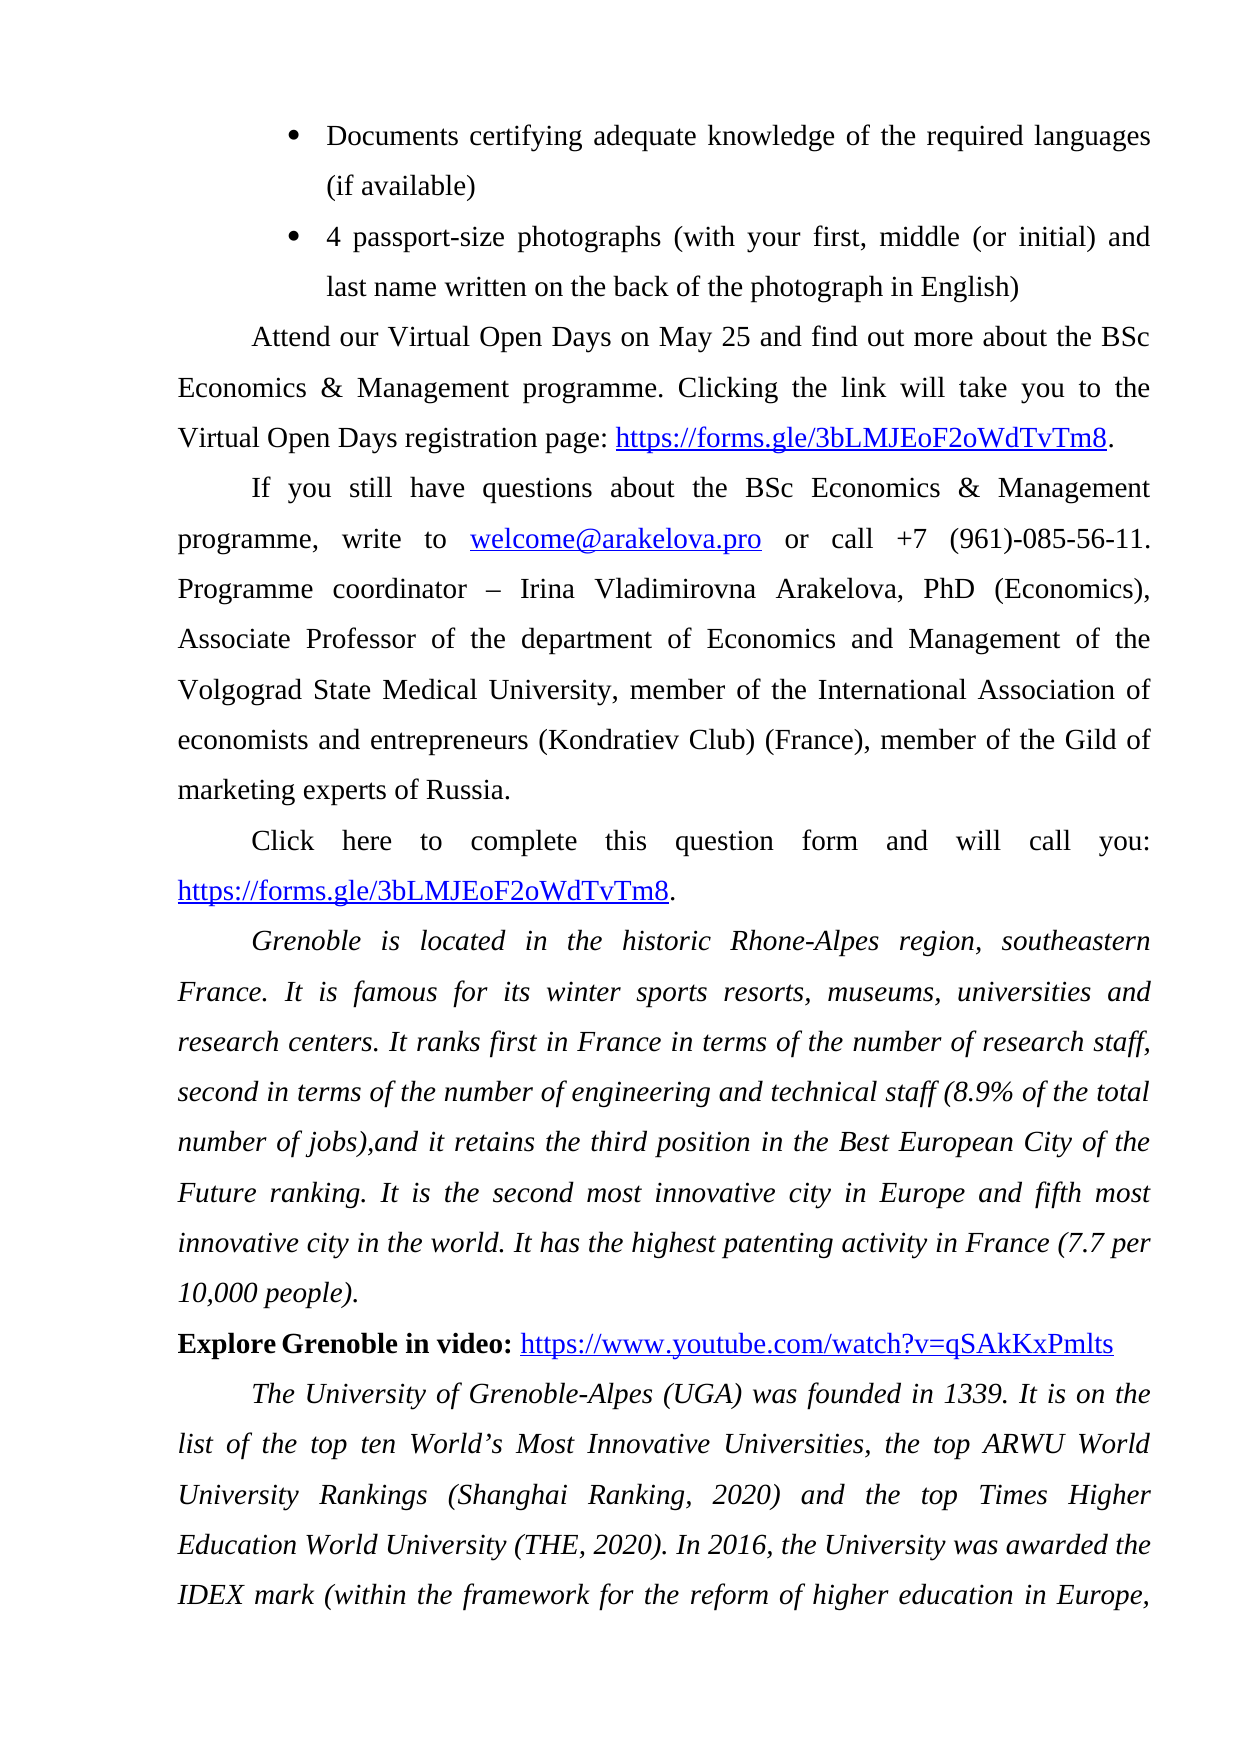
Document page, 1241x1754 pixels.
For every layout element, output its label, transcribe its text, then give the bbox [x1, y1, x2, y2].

list 4 passport-size photographs (with your first, middle (or initial) and last name written on the back of the photograph in English) [288, 219, 1152, 303]
text Grenoble is located in the historic Rhone-Alpes region, southeastern France. It is famous for its winter sports resorts, museums, universities and research centers. It ranks first in France in terms of the number of research staff, second in terms of the number of engineering and technical staff (8.9% of the total number of jobs),and it retains the third position in the Best European City of the Future ranking. It is the second most innovative city in Europe and fifth most innovative city in the world. It has the highest patenting activity in France (7.7 per 10,000 people). [177, 923, 1152, 1309]
text If you still have questions about the BSc Economics & Management programme, write to welcome@arakelova.pro or call +7 (961)-085-56-11. Programme coordinator – Irina Vladimirovna Arakelova, PhD (Economics), Associate Professor of the department of Economics and Management of the Volgograd State Medical University, member of the International Association of economists and entrepreneurs (Kondratiev Club) (France), member of the Gild of marketing experts of Russia. [177, 471, 1152, 806]
text Click here to complete this question form and will call you: https://forms.gle/3bLMJEoF2oWdTvTm8. [177, 823, 1152, 907]
list Documents certifying adequate knowledge of the required languages (if available) [288, 118, 1152, 202]
text Explore Grenoble in video: https://www.youtube.com/watch?v=qSAkKxPmlts [177, 1326, 1152, 1359]
text Attend our Virtual Open Days on May 25 and find out more about the BSc Economics & Management programme. Clicking the link will take you to the Virtual Open Days registration page: https://forms.gle/3bLMJEoF2oWdTvTm8. [177, 319, 1152, 454]
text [177, 1376, 1152, 1611]
